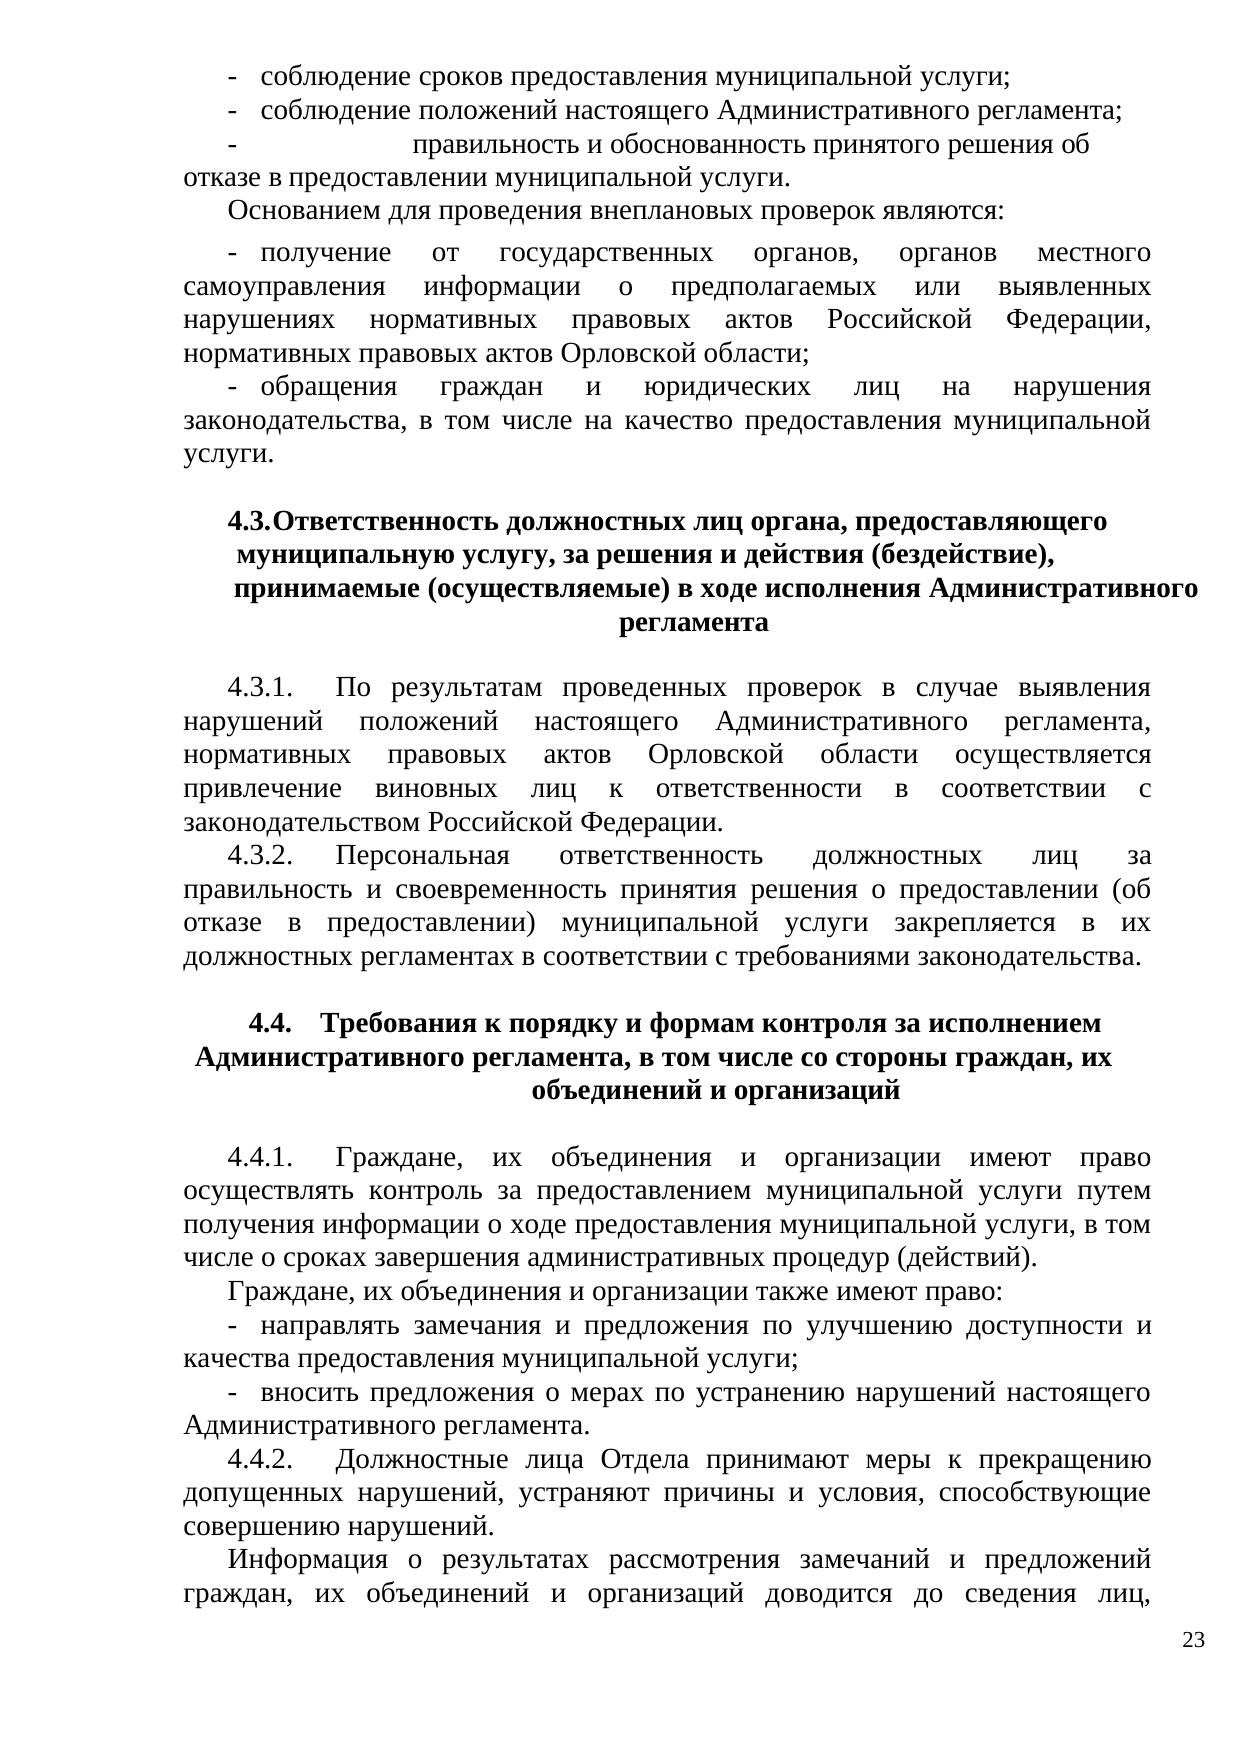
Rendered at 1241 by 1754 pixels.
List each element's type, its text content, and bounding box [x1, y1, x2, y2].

list правильность и обоснованность принятого решения об отказе в предоставлении муниципальной услуги. [183, 126, 1152, 193]
list получение от государственных органов, органов местного самоуправления информации о предполагаемых или выявленных нарушениях нормативных правовых актов Российской Федерации, нормативных правовых актов Орловской области; [183, 234, 1152, 368]
subtitle Требования к порядку и формам контроля за исполнением Административного регламента, в том числе со стороны граждан, их [183, 1006, 1123, 1073]
text Основанием для проведения внеплановых проверок являются: [183, 193, 1205, 226]
list Граждане, их объединения и организации имеют право осуществлять контроль за предоставлением муниципальной услуги путем получения информации о ходе предоставления муниципальной услуги, в том числе о сроках завершения административных процедур (действий). [183, 1139, 1152, 1273]
list Персональная ответственность должностных лиц за правильность и своевременность принятия решения о предоставлении (об отказе в предоставлении) муниципальной услуги закрепляется в их должностных регламентах в соответствии с требованиями законодательства. [183, 837, 1152, 971]
list По результатам проведенных проверок в случае выявления нарушений положений настоящего Административного регламента, нормативных правовых актов Орловской области осуществляется привлечение виновных лиц к ответственности в соответствии с законодательством Российской Федерации. [183, 669, 1152, 837]
list направлять замечания и предложения по улучшению доступности и качества предоставления муниципальной услуги; [183, 1307, 1152, 1374]
list обращения граждан и юридических лиц на нарушения законодательства, в том числе на качество предоставления муниципальной услуги. [183, 368, 1152, 469]
list Должностные лица Отдела принимают меры к прекращению допущенных нарушений, устраняют причины и условия, способствующие совершению нарушений. [183, 1441, 1152, 1542]
list соблюдение положений настоящего Административного регламента; [183, 92, 1205, 126]
subtitle Ответственность должностных лиц органа, предоставляющего муниципальную услугу, за решения и действия (бездействие), [183, 503, 1108, 570]
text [183, 1542, 1152, 1609]
text Граждане, их объединения и организации также имеют право: [183, 1273, 1205, 1307]
list соблюдение сроков предоставления муниципальной услуги; [183, 59, 1205, 92]
text принимаемые (осуществляемые) в ходе исполнения Административного регламента [183, 570, 1205, 637]
text объединений и организаций [183, 1073, 1205, 1106]
list вносить предложения о мерах по устранению нарушений настоящего Административного регламента. [183, 1374, 1152, 1441]
